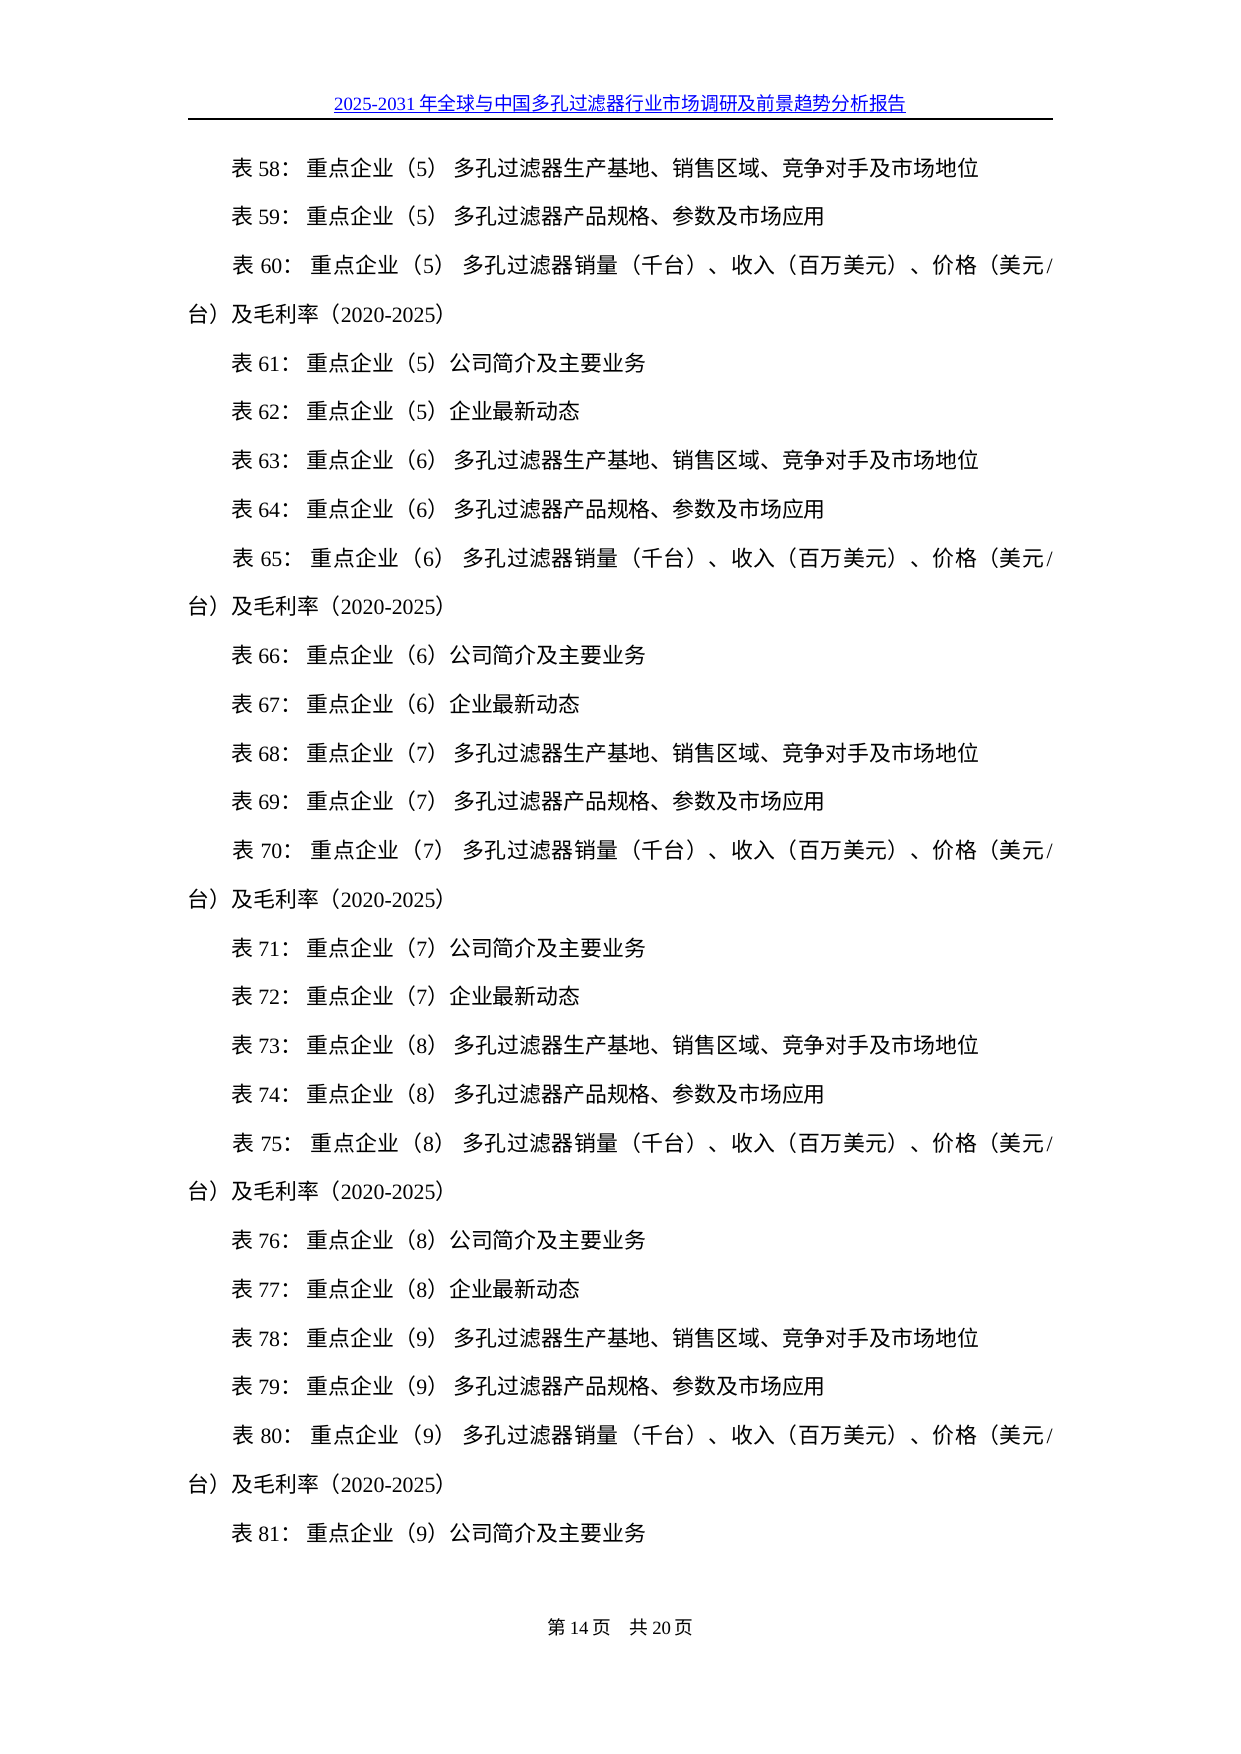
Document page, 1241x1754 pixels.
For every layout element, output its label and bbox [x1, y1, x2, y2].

text [187, 150, 1053, 1548]
